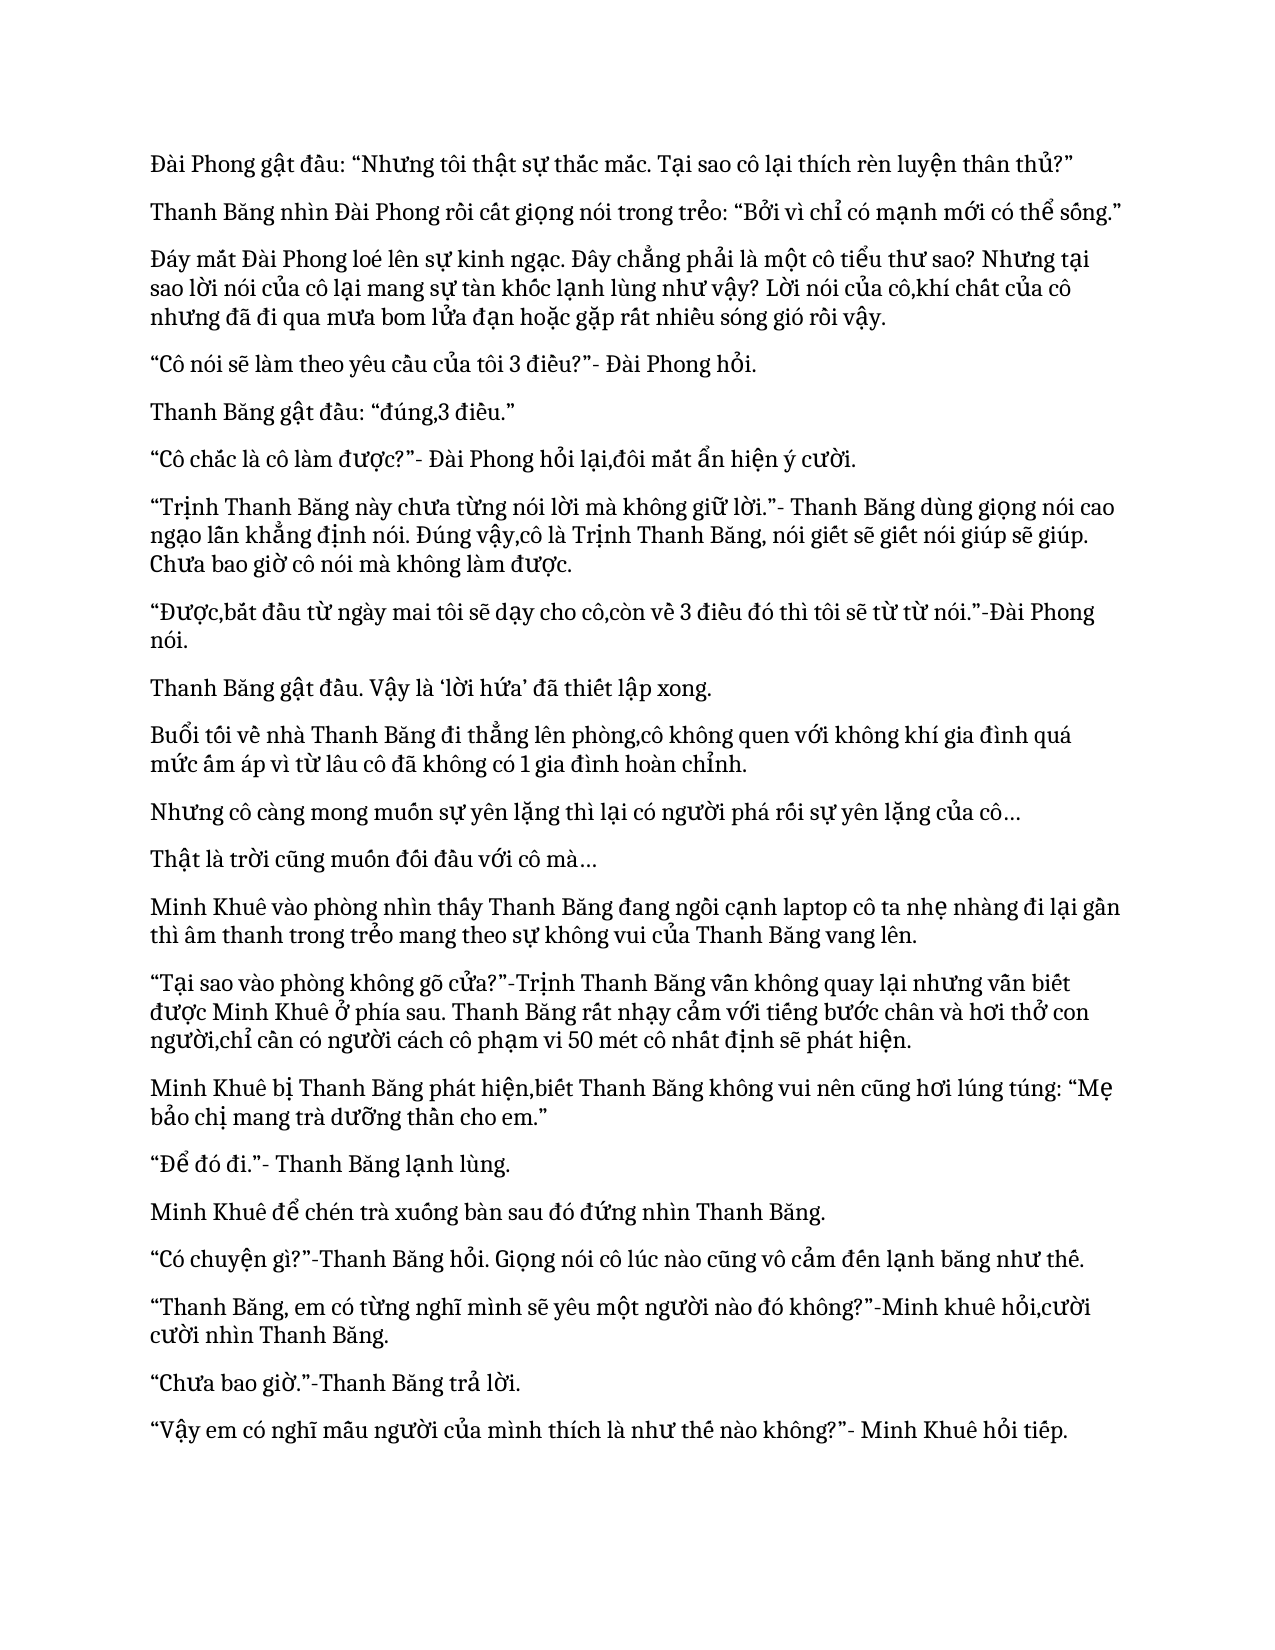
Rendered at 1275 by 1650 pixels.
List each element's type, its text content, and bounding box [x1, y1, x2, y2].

text “Cô nói sẽ làm theo yêu cầu của tôi 3 điều?”- Đài Phong hỏi. [150, 350, 1125, 379]
text Nhưng cô càng mong muốn sự yên lặng thì lại có người phá rối sự yên lặng của cô… [150, 797, 1125, 826]
text Minh Khuê bị Thanh Băng phát hiện,biết Thanh Băng không vui nên cũng hơi lúng túng: “Mẹ bảo chị mang trà dưỡng thần cho em.” [150, 1074, 1125, 1131]
text “Được,bắt đầu từ ngày mai tôi sẽ dạy cho cô,còn về 3 điều đó thì tôi sẽ từ từ nói.”-Đài Phong nói. [150, 597, 1125, 655]
text “Để đó đi.”- Thanh Băng lạnh lùng. [150, 1150, 1125, 1179]
text “Có chuyện gì?”-Thanh Băng hỏi. Giọng nói cô lúc nào cũng vô cảm đến lạnh băng như thế. [150, 1245, 1125, 1274]
text “Tại sao vào phòng không gõ cửa?”-Trịnh Thanh Băng vẫn không quay lại nhưng vẫn biết được Minh Khuê ở phía sau. Thanh Băng rất nhạy cảm với tiếng bước chân và hơi thở con người,chỉ cần có người cách cô phạm vi 50 mét cô nhất định sẽ phát hiện. [150, 969, 1125, 1055]
text Thanh Băng gật đầu. Vậy là ‘lời hứa’ đã thiết lập xong. [150, 674, 1125, 702]
text Minh Khuê để chén trà xuống bàn sau đó đứng nhìn Thanh Băng. [150, 1197, 1125, 1226]
text Đáy mắt Đài Phong loé lên sự kinh ngạc. Đây chẳng phải là một cô tiểu thư sao? Nhưng tại sao lời nói của cô lại mang sự tàn khốc lạnh lùng như vậy? Lời nói của cô,khí chất của cô nhưng đã đi qua mưa bom lửa đạn hoặc gặp rất nhiều sóng gió rồi vậy. [150, 245, 1125, 331]
text Thanh Băng nhìn Đài Phong rồi cất giọng nói trong trẻo: “Bởi vì chỉ có mạnh mới có thể sống.” [150, 197, 1125, 226]
text “Chưa bao giờ.”-Thanh Băng trả lời. [150, 1369, 1125, 1397]
text “Cô chắc là cô làm được?”- Đài Phong hỏi lại,đôi mắt ẩn hiện ý cười. [150, 445, 1125, 474]
text Thanh Băng gật đầu: “đúng,3 điều.” [150, 397, 1125, 426]
text Thật là trời cũng muốn đối đầu với cô mà… [150, 845, 1125, 874]
text “Trịnh Thanh Băng này chưa từng nói lời mà không giữ lời.”- Thanh Băng dùng giọng nói cao ngạo lẫn khẳng định nói. Đúng vậy,cô là Trịnh Thanh Băng, nói giết sẽ giết nói giúp sẽ giúp. Chưa bao giờ cô nói mà không làm được. [150, 492, 1125, 579]
text “Vậy em có nghĩ mẫu người của mình thích là như thế nào không?”- Minh Khuê hỏi tiếp. [150, 1416, 1125, 1445]
text “Thanh Băng, em có từng nghĩ mình sẽ yêu một người nào đó không?”-Minh khuê hỏi,cười cười nhìn Thanh Băng. [150, 1292, 1125, 1350]
text Đài Phong gật đầu: “Nhưng tôi thật sự thắc mắc. Tại sao cô lại thích rèn luyện thân thủ?” [150, 150, 1125, 179]
text Minh Khuê vào phòng nhìn thấy Thanh Băng đang ngồi cạnh laptop cô ta nhẹ nhàng đi lại gần thì âm thanh trong trẻo mang theo sự không vui của Thanh Băng vang lên. [150, 892, 1125, 950]
text Buổi tối về nhà Thanh Băng đi thẳng lên phòng,cô không quen với không khí gia đình quá mức ấm áp vì từ lâu cô đã không có 1 gia đình hoàn chỉnh. [150, 721, 1125, 779]
